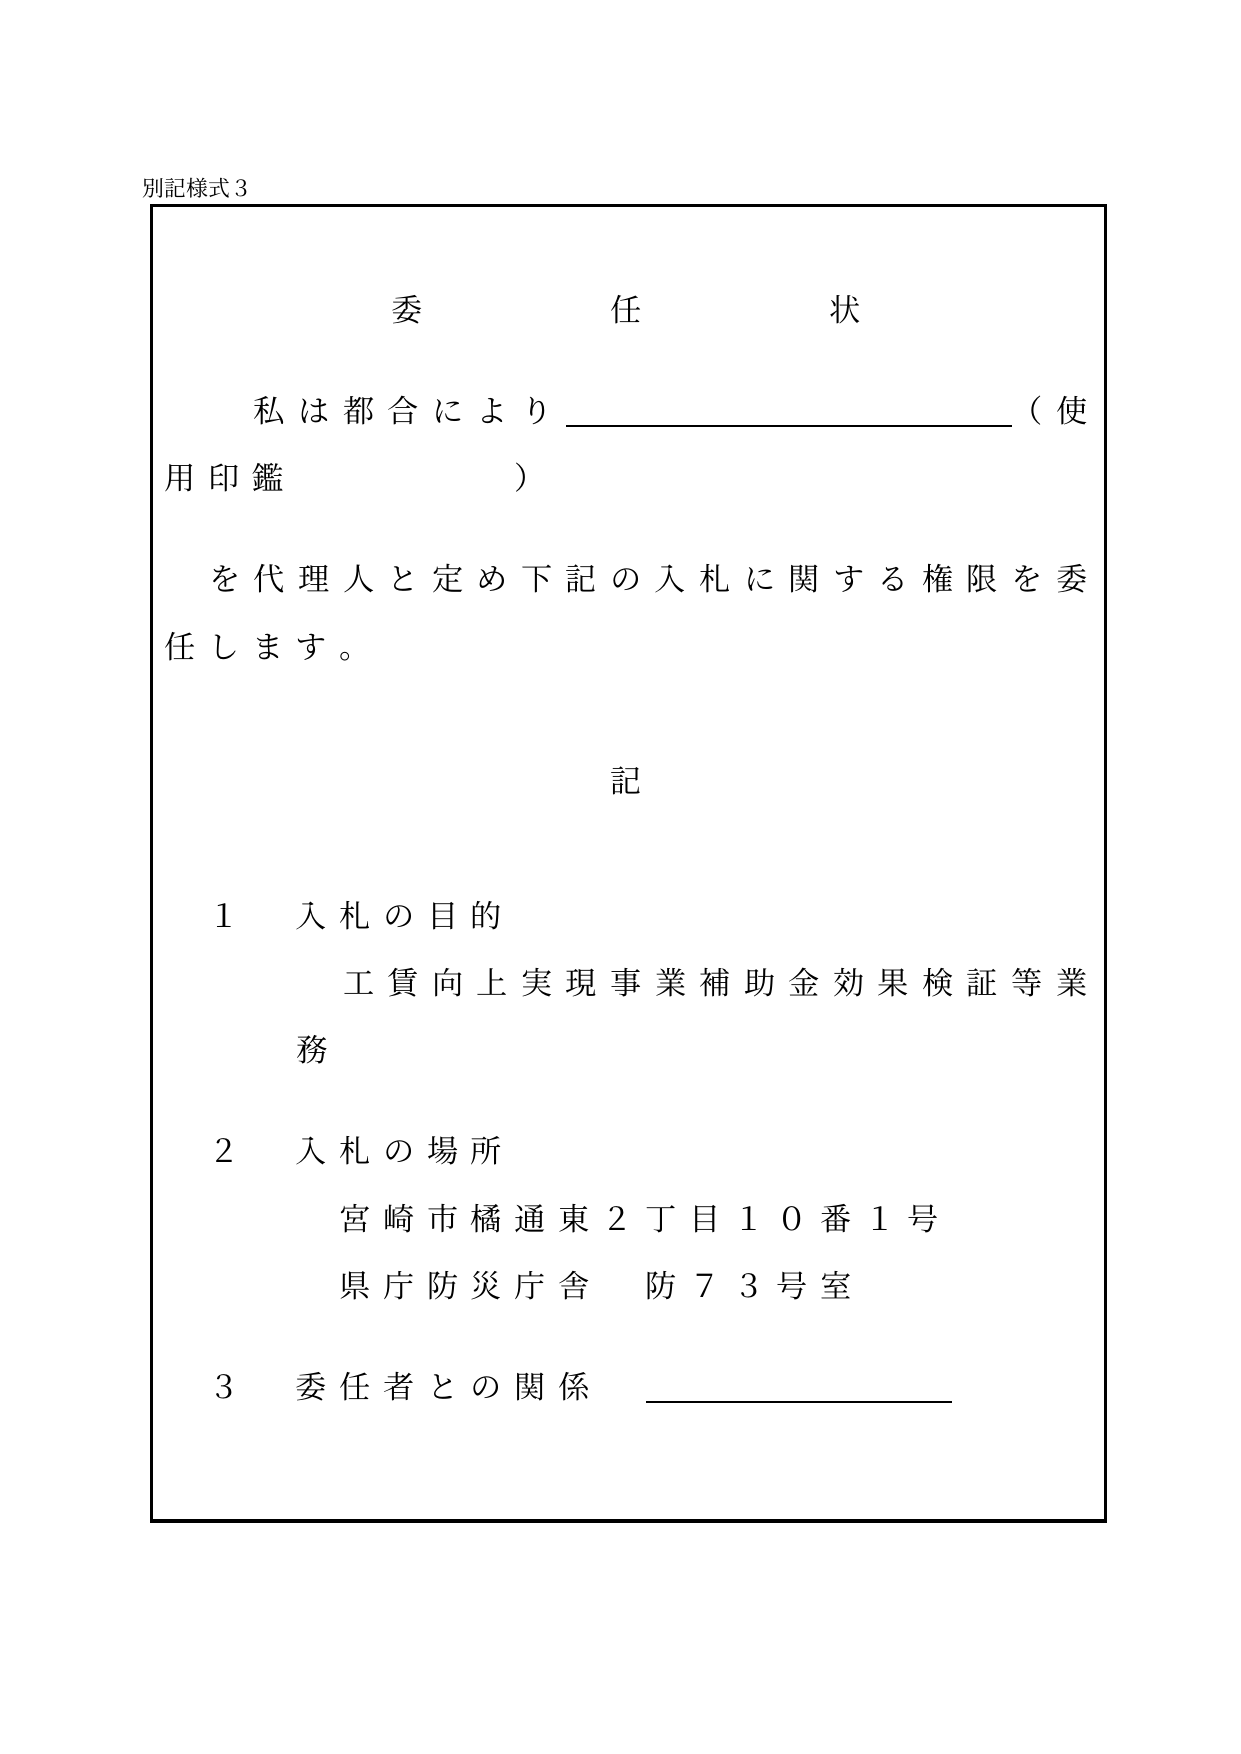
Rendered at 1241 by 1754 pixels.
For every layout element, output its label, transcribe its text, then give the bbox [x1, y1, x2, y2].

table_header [153, 207, 1104, 1519]
text 別記様式３ [143, 170, 1127, 204]
